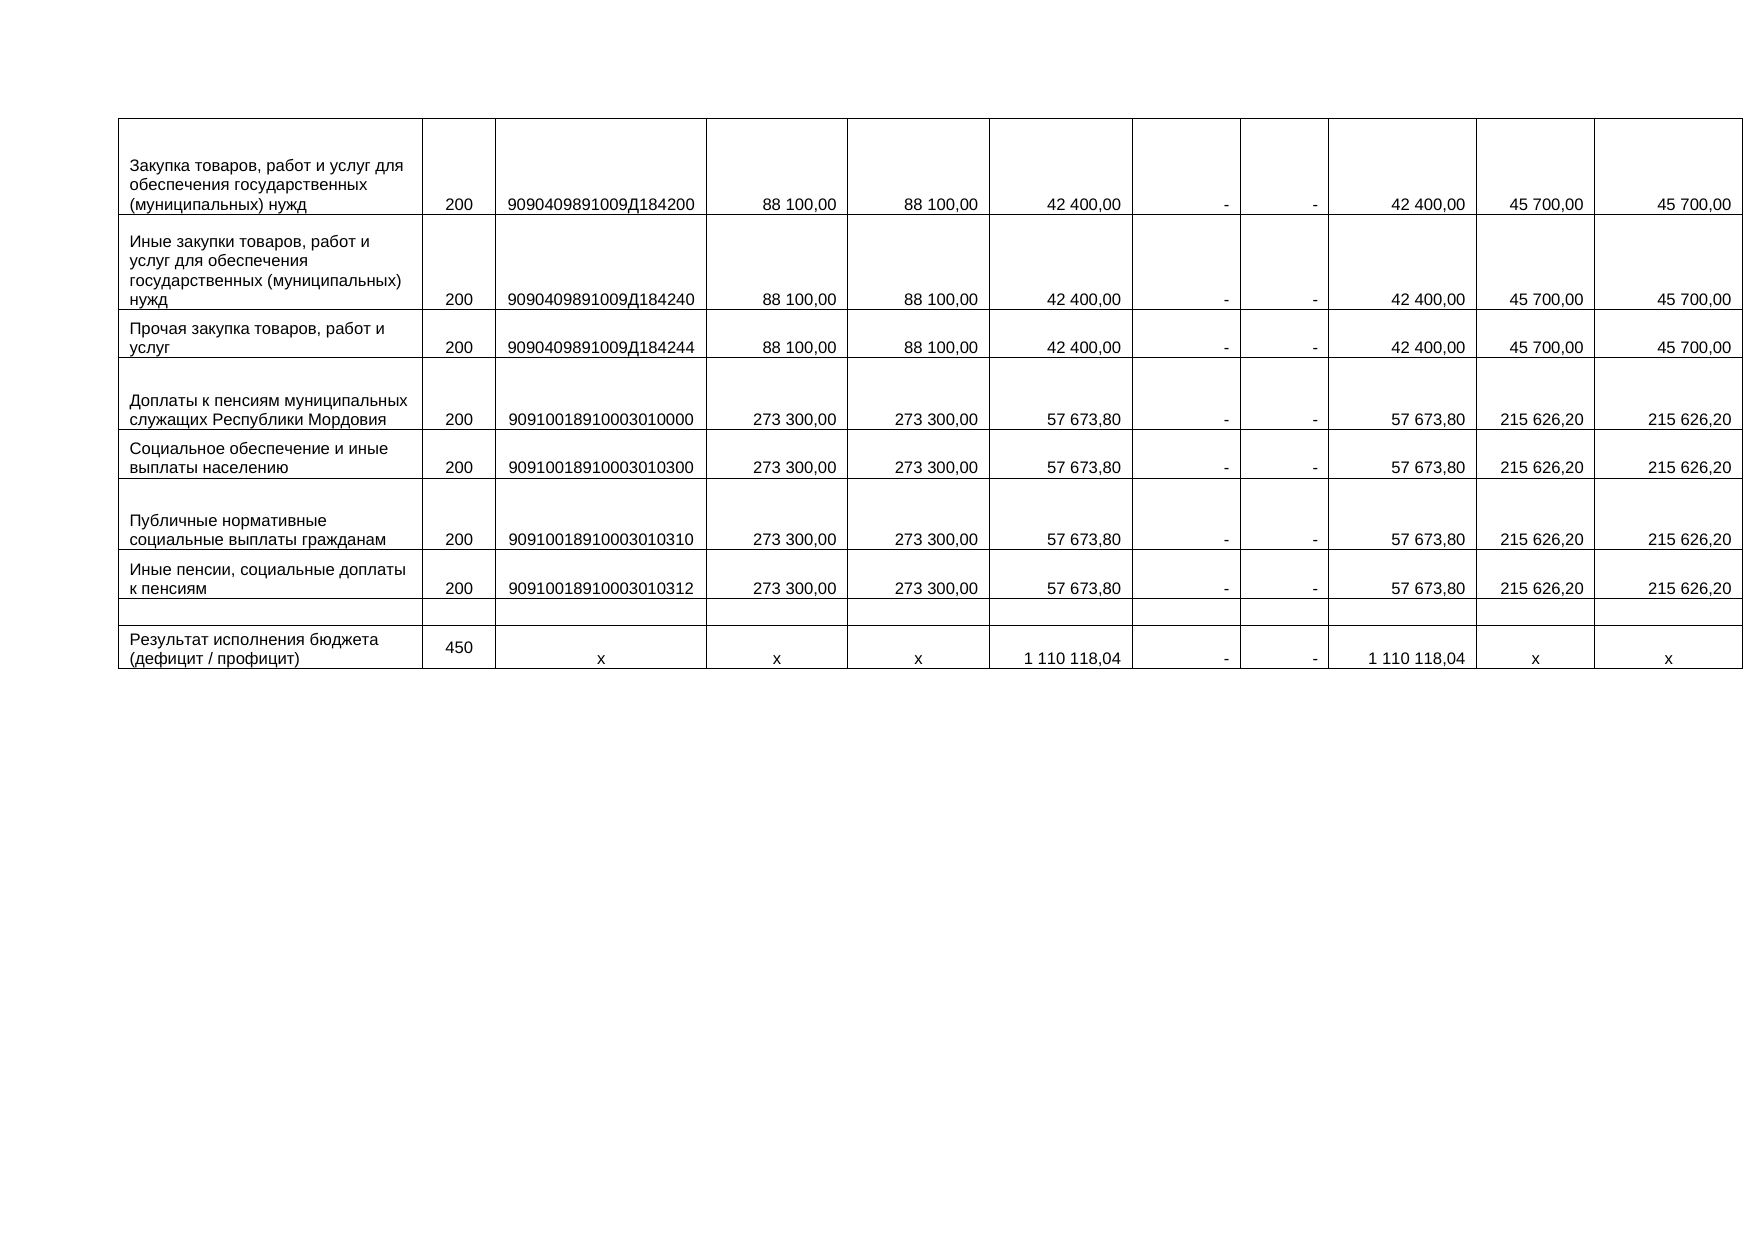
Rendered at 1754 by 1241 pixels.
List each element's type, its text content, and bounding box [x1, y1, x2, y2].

table_cell Доплаты к пенсиям муниципальных служащих Республики Мордовия [119, 358, 422, 429]
table_cell x [496, 626, 706, 668]
table_cell - [1241, 119, 1328, 213]
table_cell [1133, 599, 1240, 625]
table_cell 273 300,00 [848, 479, 989, 549]
table_cell 45 700,00 [1595, 119, 1742, 213]
table_cell 215 626,20 [1477, 430, 1594, 477]
table_cell [990, 599, 1132, 625]
table_cell 215 626,20 [1595, 430, 1742, 477]
table_cell - [1241, 626, 1328, 668]
table_cell 90910018910003010000 [496, 358, 706, 429]
table_cell - [1241, 430, 1328, 477]
table_cell 88 100,00 [707, 215, 847, 309]
table_cell 450 [423, 626, 495, 668]
table_cell - [1133, 430, 1240, 477]
table_cell 88 100,00 [848, 310, 989, 357]
table_cell 273 300,00 [707, 550, 847, 598]
table_cell - [1241, 358, 1328, 429]
table_cell 200 [423, 550, 495, 598]
table_cell 215 626,20 [1477, 479, 1594, 549]
table_cell [496, 599, 706, 625]
table_cell 90910018910003010300 [496, 430, 706, 477]
table_cell [707, 599, 847, 625]
table_cell [423, 599, 495, 625]
table_cell 42 400,00 [1329, 310, 1476, 357]
table_cell 88 100,00 [707, 310, 847, 357]
table_cell 57 673,80 [1329, 479, 1476, 549]
table_cell Результат исполнения бюджета (дефицит / профицит) [119, 626, 422, 668]
table_cell Социальное обеспечение и иные выплаты населению [119, 430, 422, 477]
table_cell 200 [423, 479, 495, 549]
table_cell 215 626,20 [1595, 358, 1742, 429]
table_cell - [1133, 626, 1240, 668]
table_cell - [1241, 479, 1328, 549]
table_cell 9090409891009Д184240 [496, 215, 706, 309]
table_cell 273 300,00 [707, 430, 847, 477]
table_cell 215 626,20 [1595, 479, 1742, 549]
table_cell [1329, 599, 1476, 625]
table_cell - [1133, 310, 1240, 357]
table_cell 42 400,00 [990, 310, 1132, 357]
table_cell - [1133, 119, 1240, 213]
table_cell - [1241, 310, 1328, 357]
table_cell 45 700,00 [1477, 215, 1594, 309]
table_cell 273 300,00 [707, 358, 847, 429]
table_cell Закупка товаров, работ и услуг для обеспечения государственных (муниципальных) нужд [119, 119, 422, 213]
table_cell 42 400,00 [990, 215, 1132, 309]
table_cell x [1477, 626, 1594, 668]
table_cell [848, 599, 989, 625]
table_cell 215 626,20 [1595, 550, 1742, 598]
table_cell - [1241, 215, 1328, 309]
table_cell 200 [423, 430, 495, 477]
table_cell 88 100,00 [707, 119, 847, 213]
table_cell 9090409891009Д184244 [496, 310, 706, 357]
table_cell 45 700,00 [1595, 215, 1742, 309]
table_cell 200 [423, 215, 495, 309]
table_cell 200 [423, 119, 495, 213]
table_cell 90910018910003010312 [496, 550, 706, 598]
table_cell 9090409891009Д184200 [496, 119, 706, 213]
table_cell - [1133, 550, 1240, 598]
table_cell 88 100,00 [848, 119, 989, 213]
table_cell [119, 599, 422, 625]
table_cell 45 700,00 [1477, 310, 1594, 357]
table_cell 273 300,00 [848, 550, 989, 598]
table_cell x [848, 626, 989, 668]
table_cell [1477, 599, 1594, 625]
table_cell - [1241, 550, 1328, 598]
table_cell 42 400,00 [990, 119, 1132, 213]
table_cell 273 300,00 [707, 479, 847, 549]
table_cell 215 626,20 [1477, 550, 1594, 598]
table_cell 57 673,80 [1329, 550, 1476, 598]
table_cell 1 110 118,04 [990, 626, 1132, 668]
table_cell 57 673,80 [990, 430, 1132, 477]
table_cell 57 673,80 [1329, 358, 1476, 429]
table_cell Иные пенсии, социальные доплаты к пенсиям [119, 550, 422, 598]
table_cell 273 300,00 [848, 430, 989, 477]
table_cell 215 626,20 [1477, 358, 1594, 429]
table_cell 1 110 118,04 [1329, 626, 1476, 668]
table_cell 200 [423, 310, 495, 357]
table_cell Публичные нормативные социальные выплаты гражданам [119, 479, 422, 549]
table_cell x [1595, 626, 1742, 668]
table_cell 45 700,00 [1477, 119, 1594, 213]
table_cell 57 673,80 [990, 550, 1132, 598]
table_cell - [1133, 479, 1240, 549]
table_cell 57 673,80 [990, 358, 1132, 429]
table_cell x [707, 626, 847, 668]
table_cell 42 400,00 [1329, 215, 1476, 309]
table_cell [1595, 599, 1742, 625]
table_cell [1241, 599, 1328, 625]
table_cell 273 300,00 [848, 358, 989, 429]
table_cell Иные закупки товаров, работ и услуг для обеспечения государственных (муниципальных) нужд [119, 215, 422, 309]
table_cell 45 700,00 [1595, 310, 1742, 357]
table_cell 200 [423, 358, 495, 429]
table_cell 57 673,80 [1329, 430, 1476, 477]
table_cell 90910018910003010310 [496, 479, 706, 549]
table_cell Прочая закупка товаров, работ и услуг [119, 310, 422, 357]
table_cell 88 100,00 [848, 215, 989, 309]
table_cell - [1133, 215, 1240, 309]
table_cell 42 400,00 [1329, 119, 1476, 213]
table_cell 57 673,80 [990, 479, 1132, 549]
table_cell - [1133, 358, 1240, 429]
